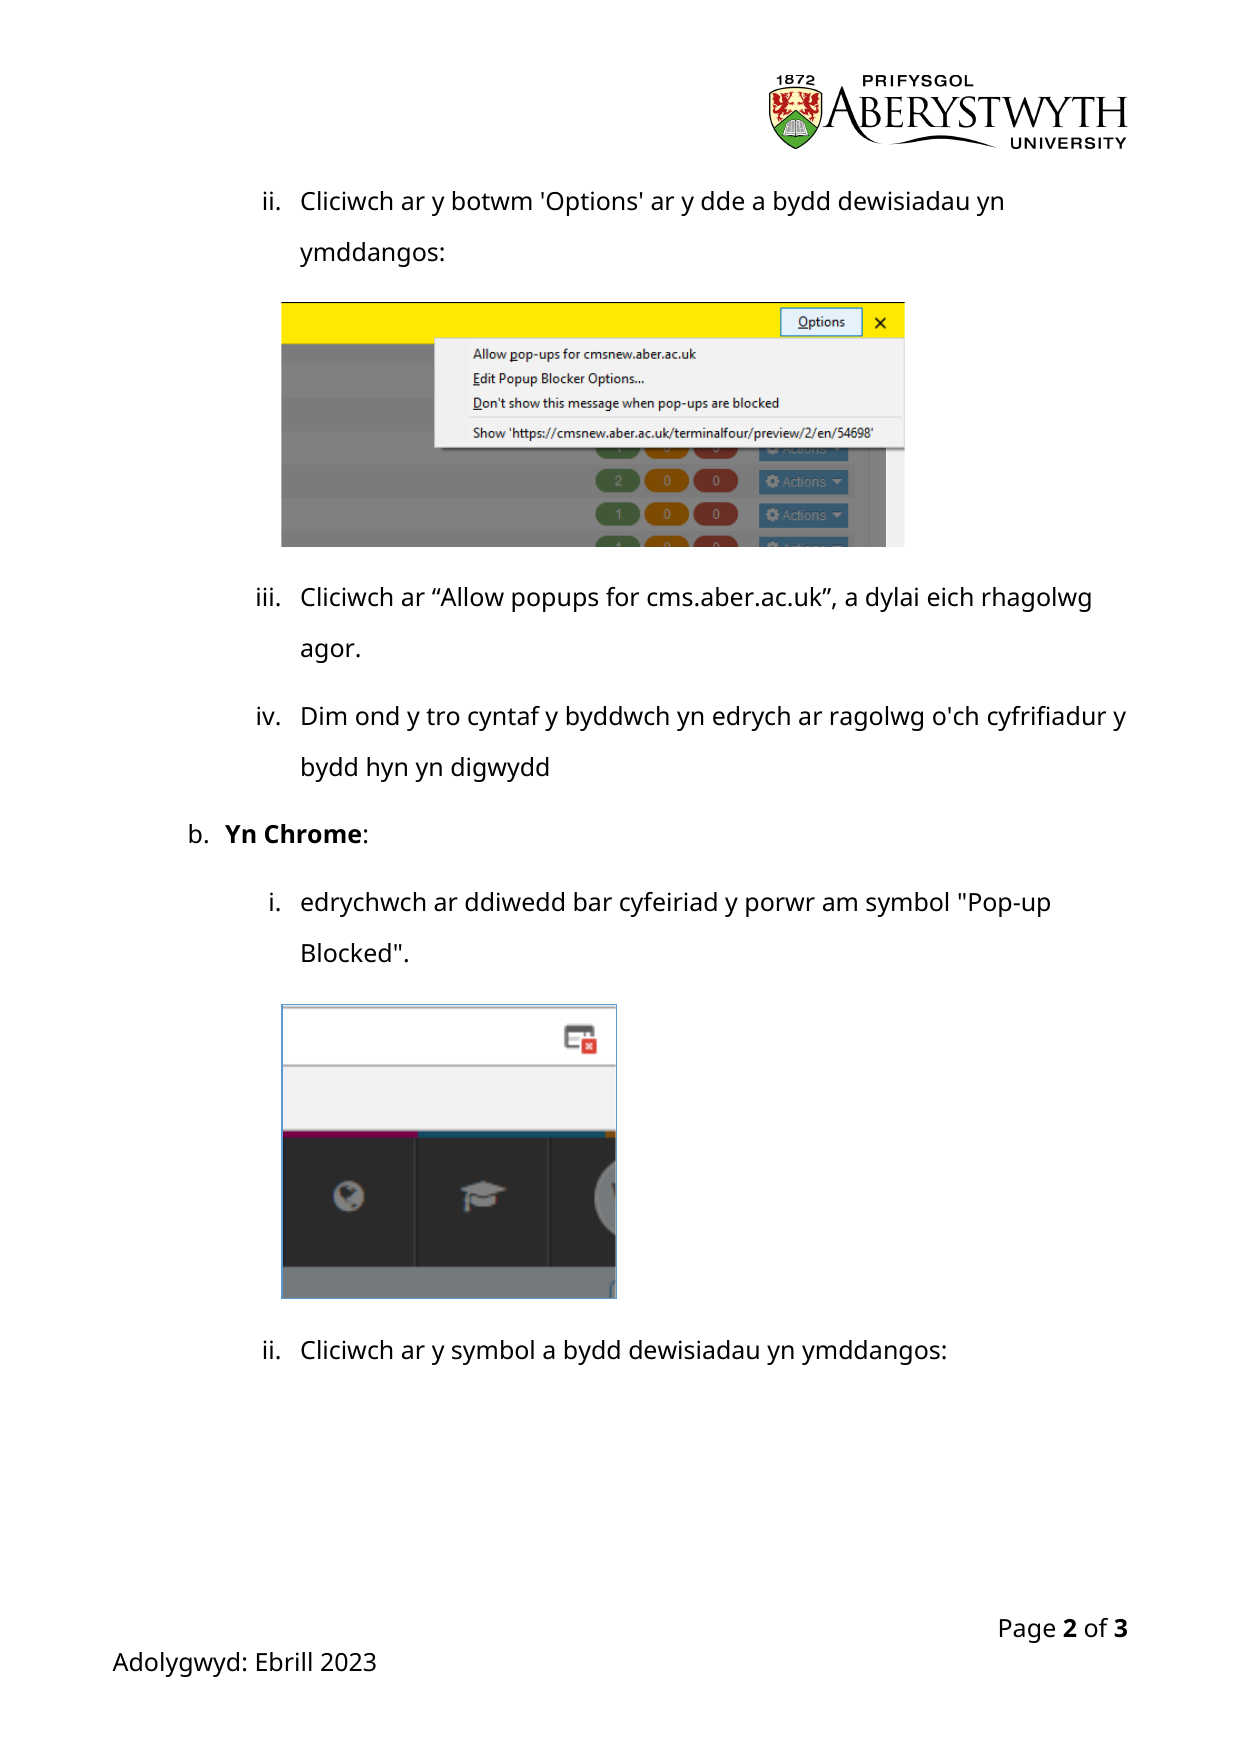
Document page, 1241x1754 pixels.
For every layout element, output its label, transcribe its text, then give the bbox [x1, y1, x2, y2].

list Yn Chrome: [187, 817, 1128, 851]
list Cliciwch ar y botwm 'Options' ar y dde a bydd dewisiadau yn ymddangos: [281, 184, 1128, 269]
list Dim ond y tro cyntaf y byddwch yn edrych ar ragolwg o'ch cyfrifiadur y bydd hyn yn digwydd [281, 698, 1128, 783]
picture [769, 75, 1128, 150]
list edrychwch ar ddiwedd bar cyfeiriad y porwr am symbol "Pop-up Blocked". [281, 885, 1128, 970]
list Cliciwch ar y symbol a bydd dewisiadau yn ymddangos: [281, 1333, 1128, 1367]
picture [281, 302, 905, 547]
picture [283, 1005, 616, 1298]
list Cliciwch ar “Allow popups for cms.aber.ac.uk”, a dylai eich rhagolwg agor. [281, 580, 1128, 665]
